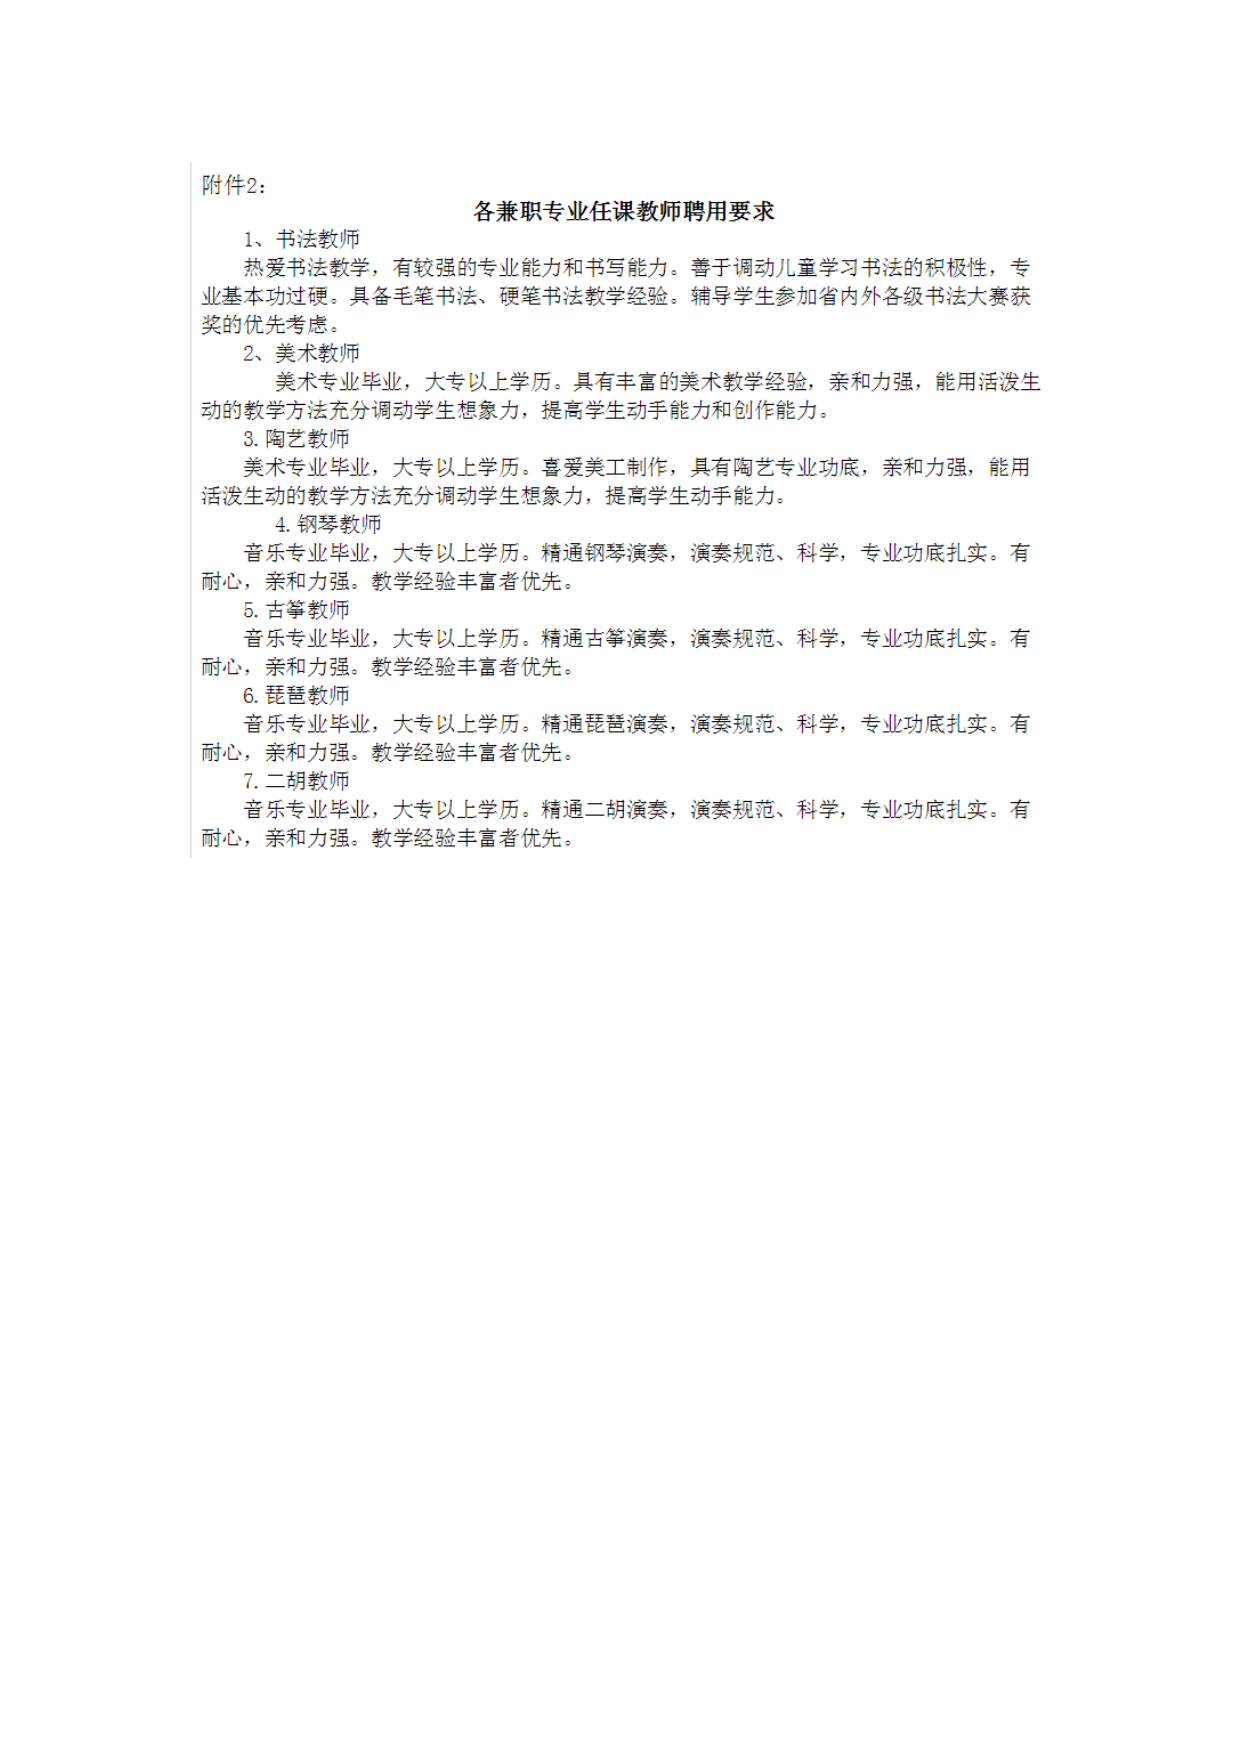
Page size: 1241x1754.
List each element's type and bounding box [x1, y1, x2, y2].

picture [187, 162, 1053, 858]
